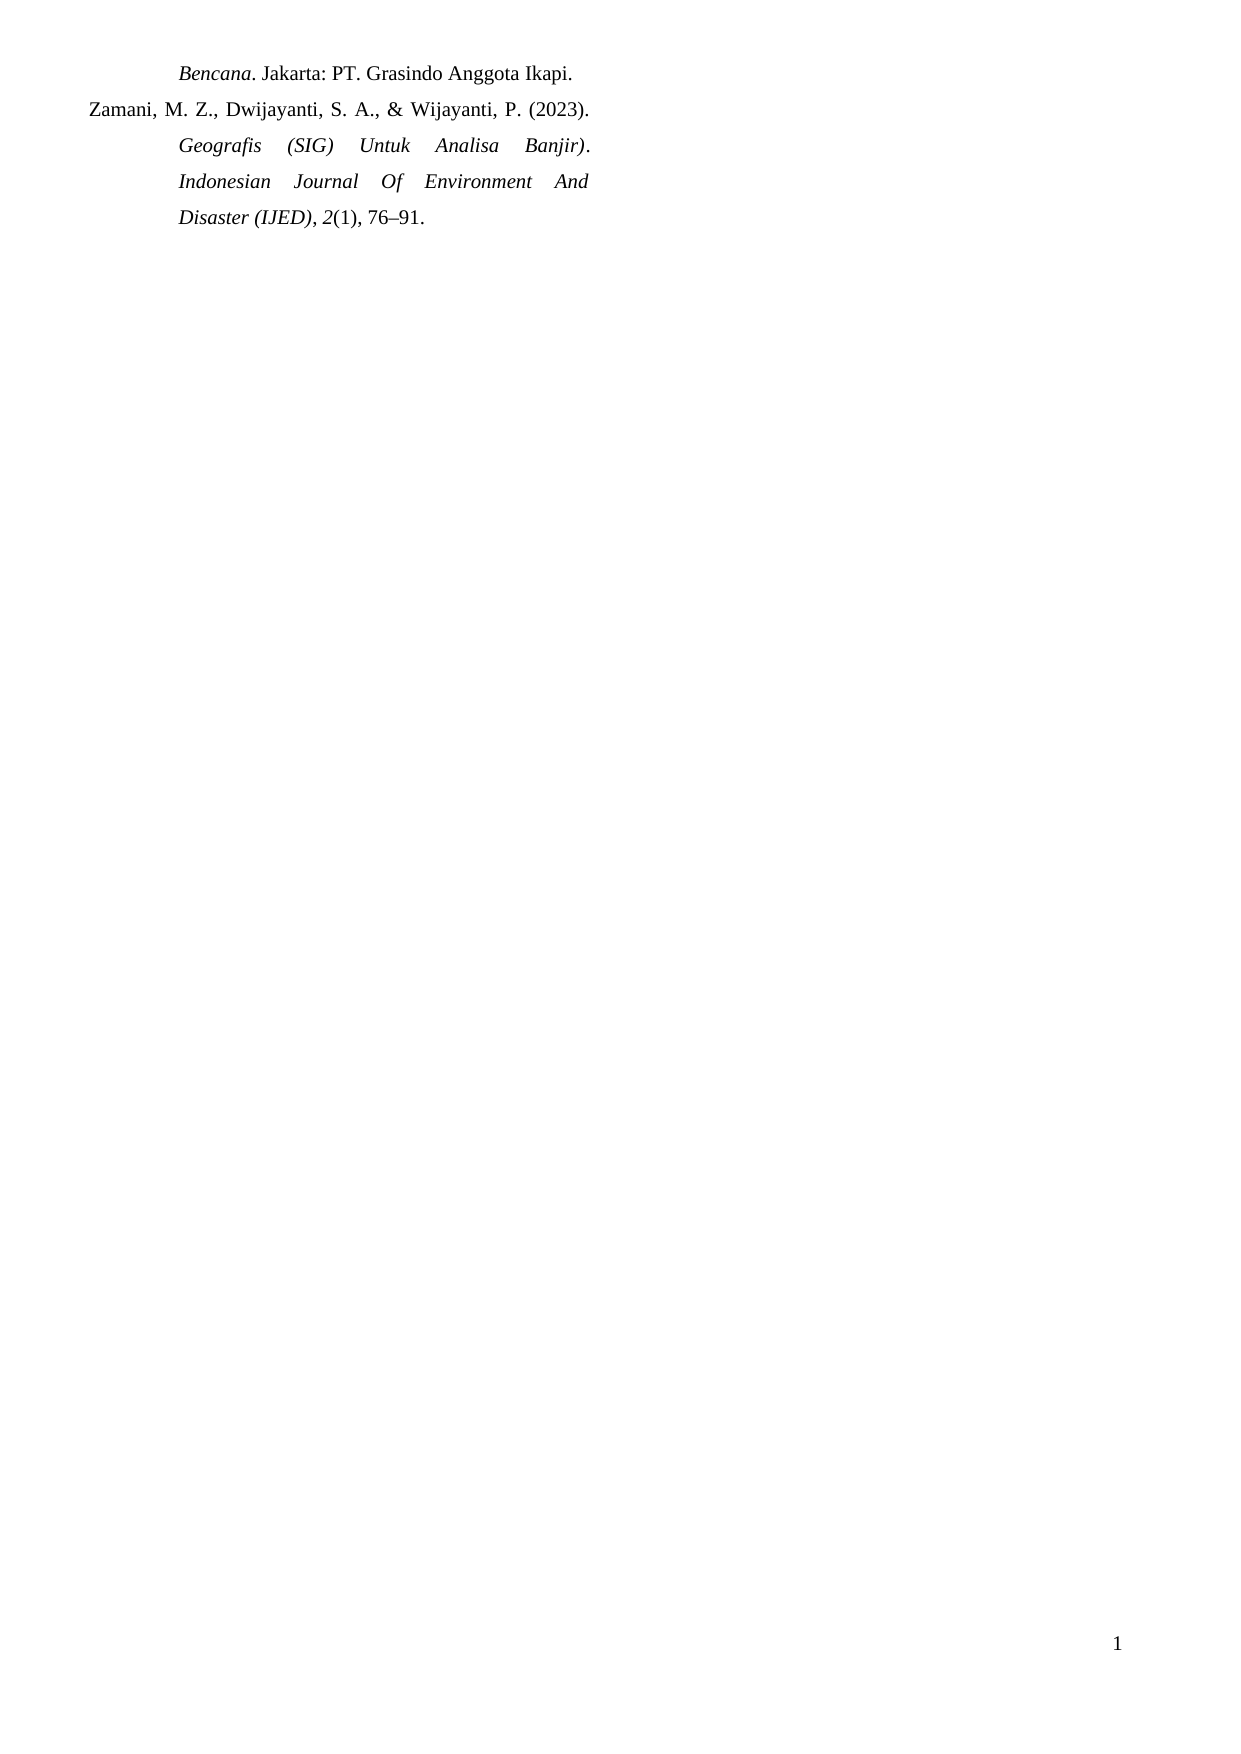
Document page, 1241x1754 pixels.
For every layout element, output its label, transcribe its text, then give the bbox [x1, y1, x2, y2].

list Yulaelawati, E., & Syihab, U. (2007). Mencerdasi Bencana. Jakarta: PT. Grasindo Anggota Ikapi. [88, 60, 590, 84]
list Zamani, M. Z., Dwijayanti, S. A., & Wijayanti, P. (2023). Geografis (SIG) Untuk Analisa Banjir). Indonesian Journal Of Environment And Disaster (IJED), 2(1), 76–91. [88, 96, 590, 229]
